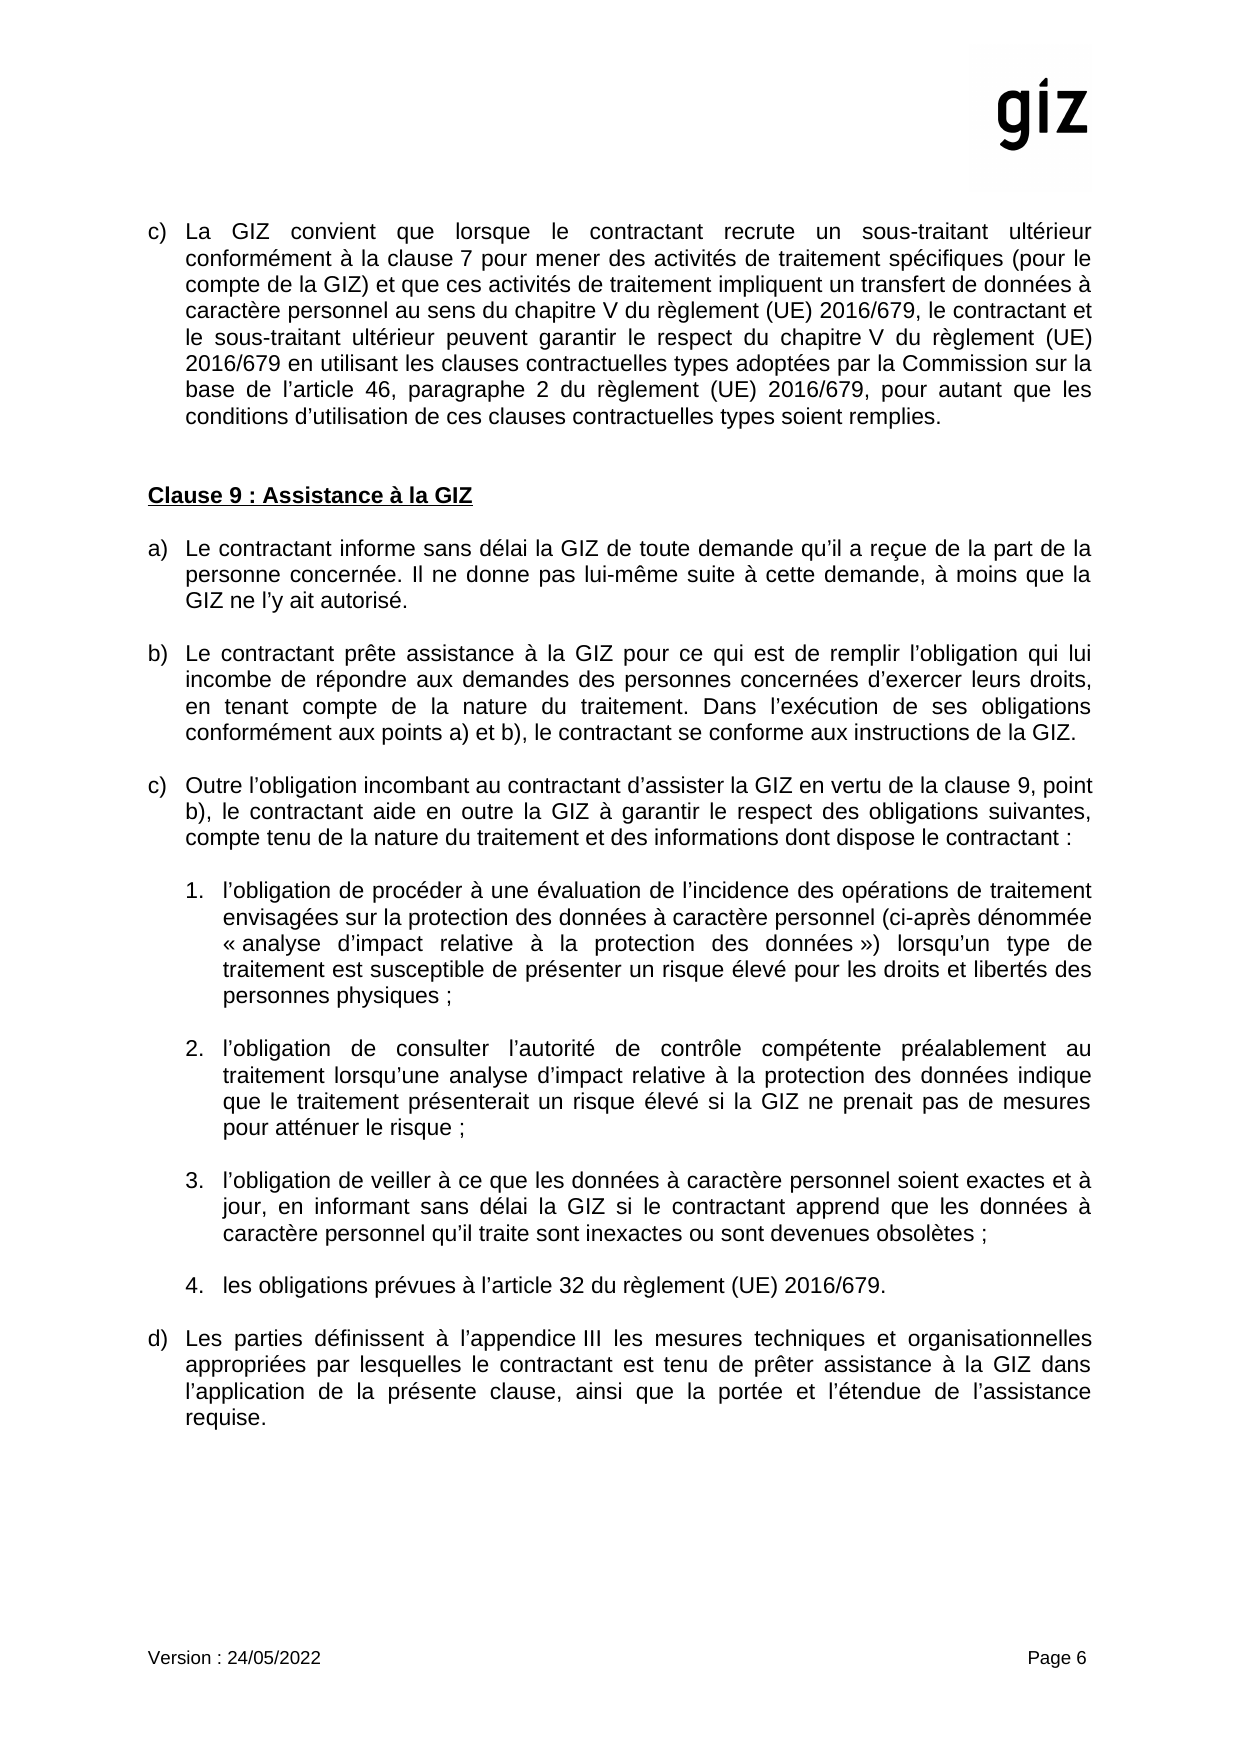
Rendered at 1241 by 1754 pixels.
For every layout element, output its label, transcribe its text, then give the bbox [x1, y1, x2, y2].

list Le contractant prête assistance à la GIZ pour ce qui est de remplir l’obligation qui lui incombe de répondre aux demandes des personnes concernées d’exercer leurs droits, en tenant compte de la nature du traitement. Dans l’exécution de ses obligations conformément aux points a) et b), le contractant se conforme aux instructions de la GIZ. [148, 640, 1092, 745]
list Outre l’obligation incombant au contractant d’assister la GIZ en vertu de la clause 9, point b), le contractant aide en outre la GIZ à garantir le respect des obligations suivantes, compte tenu de la nature du traitement et des informations dont dispose le contractant : [148, 772, 1092, 851]
list Les parties définissent à l’appendice III les mesures techniques et organisationnelles appropriées par lesquelles le contractant est tenu de prêter assistance à la GIZ dans l’application de la présente clause, ainsi que la portée et l’étendue de l’assistance requise. [148, 1325, 1092, 1431]
list les obligations prévues à l’article 32 du règlement (UE) 2016/679. [185, 1272, 1092, 1299]
text Clause 9 : Assistance à la GIZ [148, 482, 1092, 508]
list Le contractant informe sans délai la GIZ de toute demande qu’il a reçue de la part de la personne concernée. Il ne donne pas lui-même suite à cette demande, à moins que la GIZ ne l’y ait autorisé. [148, 534, 1092, 613]
list l’obligation de veiller à ce que les données à caractère personnel soient exactes et à jour, en informant sans délai la GIZ si le contractant apprend que les données à caractère personnel qu’il traite sont inexactes ou sont devenues obsolètes ; [185, 1167, 1092, 1246]
picture [968, 44, 1093, 192]
list l’obligation de consulter l’autorité de contrôle compétente préalablement au traitement lorsqu’une analyse d’impact relative à la protection des données indique que le traitement présenterait un risque élevé si la GIZ ne prenait pas de mesures pour atténuer le risque ; [185, 1035, 1092, 1141]
list La GIZ convient que lorsque le contractant recrute un sous-traitant ultérieur conformément à la clause 7 pour mener des activités de traitement spécifiques (pour le compte de la GIZ) et que ces activités de traitement impliquent un transfert de données à caractère personnel au sens du chapitre V du règlement (UE) 2016/679, le contractant et le sous-traitant ultérieur peuvent garantir le respect du chapitre V du règlement (UE) 2016/679 en utilisant les clauses contractuelles types adoptées par la Commission sur la base de l’article 46, paragraphe 2 du règlement (UE) 2016/679, pour autant que les conditions d’utilisation de ces clauses contractuelles types soient remplies. [148, 218, 1092, 429]
list l’obligation de procéder à une évaluation de l’incidence des opérations de traitement envisagées sur la protection des données à caractère personnel (ci-après dénommée « analyse d’impact relative à la protection des données ») lorsqu’un type de traitement est susceptible de présenter un risque élevé pour les droits et libertés des personnes physiques ; [185, 877, 1092, 1009]
